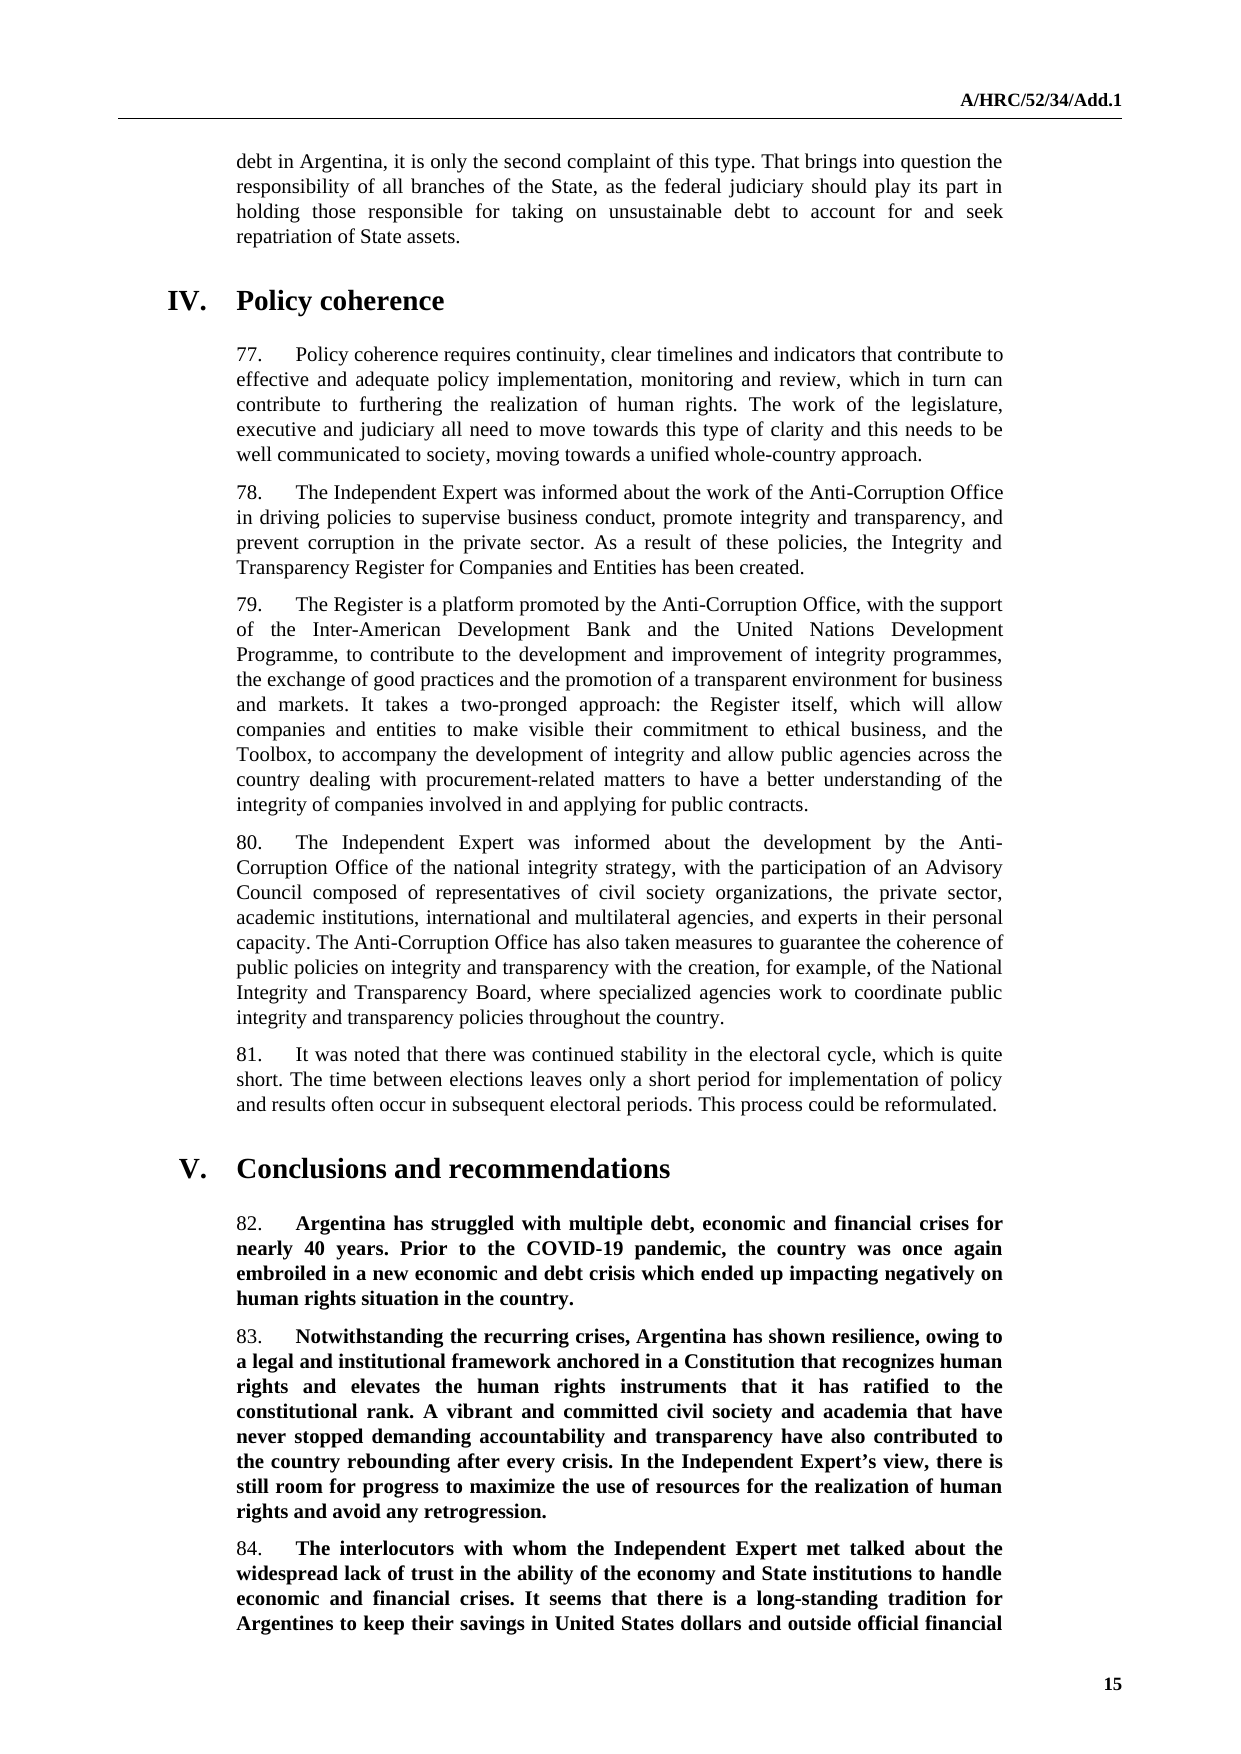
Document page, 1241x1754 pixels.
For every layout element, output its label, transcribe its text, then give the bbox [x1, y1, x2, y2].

text V. Conclusions and recommendations [118, 1154, 1004, 1185]
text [236, 148, 1004, 248]
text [236, 1535, 1004, 1635]
text 81. It was noted that there was continued stability in the electoral cycle, which is quite short. The time between elections leaves only a short period for implementation of policy and results often occur in subsequent electoral periods. This process could be reformulated. [236, 1041, 1004, 1116]
text 77. Policy coherence requires continuity, clear timelines and indicators that contribute to effective and adequate policy implementation, monitoring and review, which in turn can contribute to furthering the realization of human rights. The work of the legislature, executive and judiciary all need to move towards this type of clarity and this needs to be well communicated to society, moving towards a unified whole-country approach. [236, 341, 1004, 466]
text 80. The Independent Expert was informed about the development by the Anti-Corruption Office of the national integrity strategy, with the participation of an Advisory Council composed of representatives of civil society organizations, the private sector, academic institutions, international and multilateral agencies, and experts in their personal capacity. The Anti-Corruption Office has also taken measures to guarantee the coherence of public policies on integrity and transparency with the creation, for example, of the National Integrity and Transparency Board, where specialized agencies work to coordinate public integrity and transparency policies throughout the country. [236, 829, 1004, 1029]
text 83. Notwithstanding the recurring crises, Argentina has shown resilience, owing to a legal and institutional framework anchored in a Constitution that recognizes human rights and elevates the human rights instruments that it has ratified to the constitutional rank. A vibrant and committed civil society and academia that have never stopped demanding accountability and transparency have also contributed to the country rebounding after every crisis. In the Independent Expert’s view, there is still room for progress to maximize the use of resources for the realization of human rights and avoid any retrogression. [236, 1323, 1004, 1523]
text IV. Policy coherence [118, 285, 1004, 316]
text 82. Argentina has struggled with multiple debt, economic and financial crises for nearly 40 years. Prior to the COVID-19 pandemic, the country was once again embroiled in a new economic and debt crisis which ended up impacting negatively on human rights situation in the country. [236, 1210, 1004, 1310]
text 78. The Independent Expert was informed about the work of the Anti-Corruption Office in driving policies to supervise business conduct, promote integrity and transparency, and prevent corruption in the private sector. As a result of these policies, the Integrity and Transparency Register for Companies and Entities has been created. [236, 479, 1004, 579]
text 79. The Register is a platform promoted by the Anti-Corruption Office, with the support of the Inter-American Development Bank and the United Nations Development Programme, to contribute to the development and improvement of integrity programmes, the exchange of good practices and the promotion of a transparent environment for business and markets. It takes a two-pronged approach: the Register itself, which will allow companies and entities to make visible their commitment to ethical business, and the Toolbox, to accompany the development of integrity and allow public agencies across the country dealing with procurement-related matters to have a better understanding of the integrity of companies involved in and applying for public contracts. [236, 591, 1004, 816]
